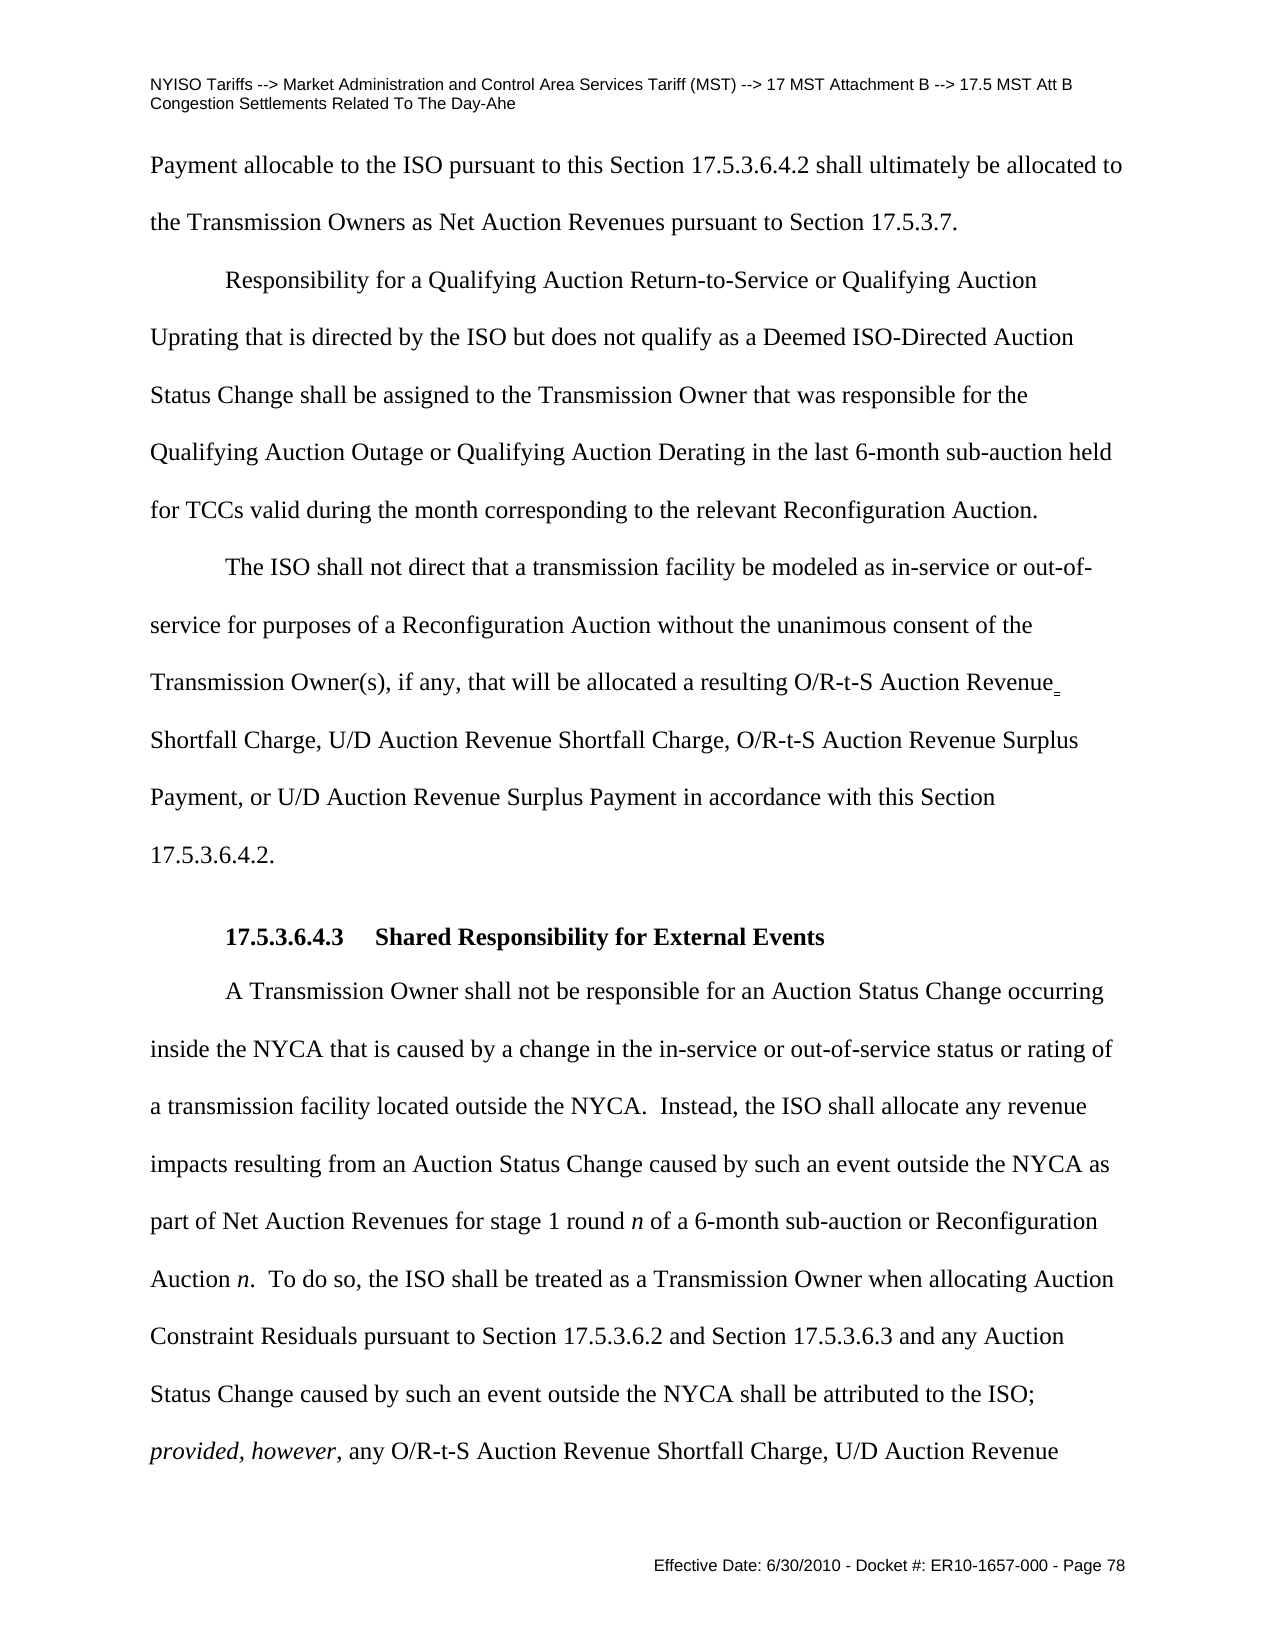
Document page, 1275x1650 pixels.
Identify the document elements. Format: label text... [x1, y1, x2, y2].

subtitle 17.5.3.6.4.3 Shared Responsibility for External Events [225, 922, 1125, 951]
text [150, 150, 1125, 236]
text The ISO shall not direct that a transmission facility be modeled as in-service or out-of-service for purposes of a Reconfiguration Auction without the unanimous consent of the Transmission Owner(s), if any, that will be allocated a resulting O/R-t-S Auction Revenue Shortfall Charge, U/D Auction Revenue Shortfall Charge, O/R-t-S Auction Revenue Surplus Payment, or U/D Auction Revenue Surplus Payment in accordance with this Section 17.5.3.6.4.2. [150, 552, 1125, 869]
text Responsibility for a Qualifying Auction Return-to-Service or Qualifying Auction Uprating that is directed by the ISO but does not qualify as a Deemed ISO-Directed Auction Status Change shall be assigned to the Transmission Owner that was responsible for the Qualifying Auction Outage or Qualifying Auction Derating in the last 6-month sub-auction held for TCCs valid during the month corresponding to the relevant Reconfiguration Auction. [150, 265, 1125, 524]
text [150, 976, 1125, 1465]
